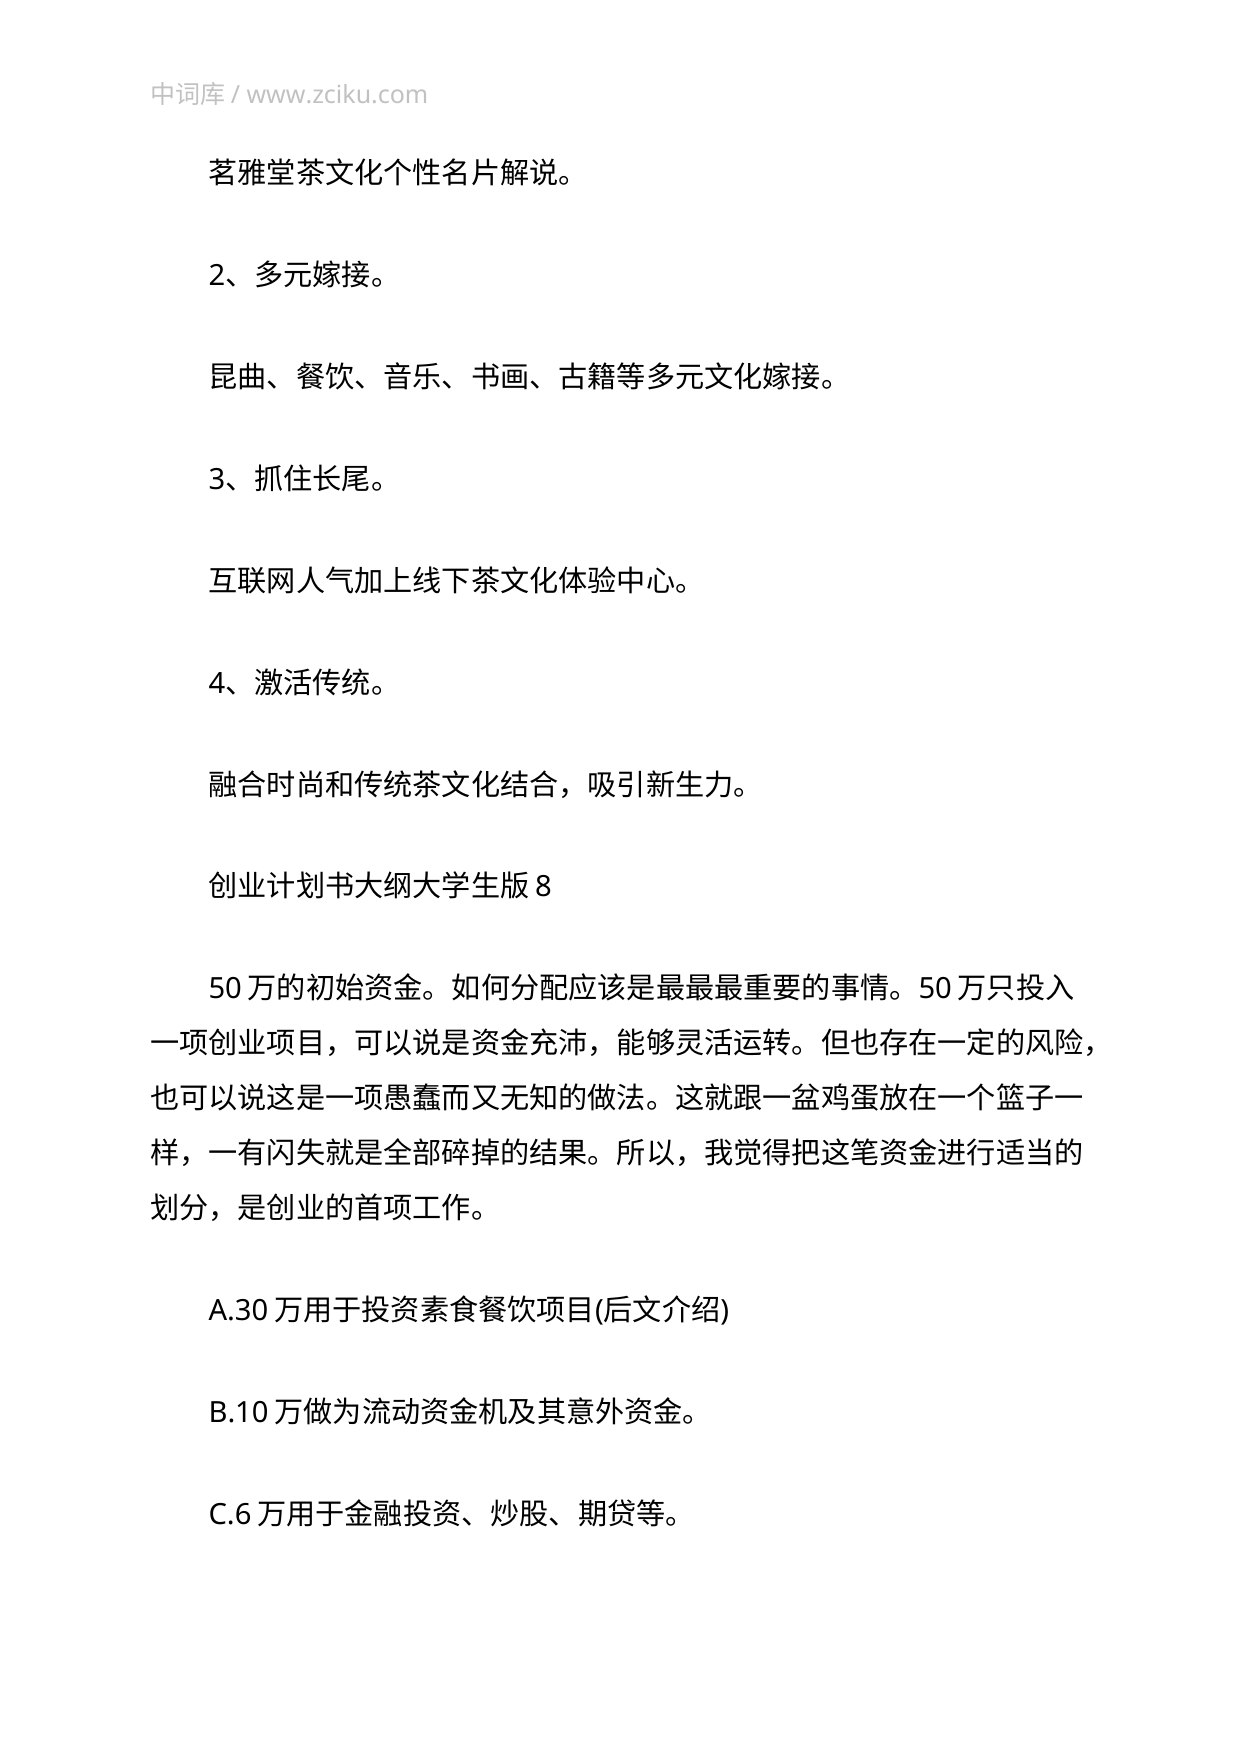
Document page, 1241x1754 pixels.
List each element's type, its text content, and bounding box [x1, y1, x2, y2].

text B.10万做为流动资金机及其意外资金。 [150, 1388, 1090, 1431]
text C.6万用于金融投资、炒股、期贷等。 [150, 1490, 1090, 1533]
text 创业计划书大纲大学生版8 [150, 863, 1090, 905]
text 互联网人气加上线下茶文化体验中心。 [150, 557, 1090, 600]
text 昆曲、餐饮、音乐、书画、古籍等多元文化嫁接。 [150, 354, 1090, 396]
text 2、多元嫁接。 [150, 252, 1090, 294]
text 4、激活传统。 [150, 659, 1090, 702]
text 50万的初始资金。如何分配应该是最最最重要的事情。50万只投入一项创业项目，可以说是资金充沛，能够灵活运转。但也存在一定的风险，也可以说这是一项愚蠢而又无知的做法。这就跟一盆鸡蛋放在一个篮子一样，一有闪失就是全部碎掉的结果。所以，我觉得把这笔资金进行适当的划分，是创业的首项工作。 [150, 965, 1090, 1227]
text 融合时尚和传统茶文化结合，吸引新生力。 [150, 761, 1090, 803]
text 3、抓住长尾。 [150, 456, 1090, 498]
text 茗雅堂茶文化个性名片解说。 [150, 150, 1090, 192]
text A.30万用于投资素食餐饮项目(后文介绍) [150, 1286, 1090, 1329]
